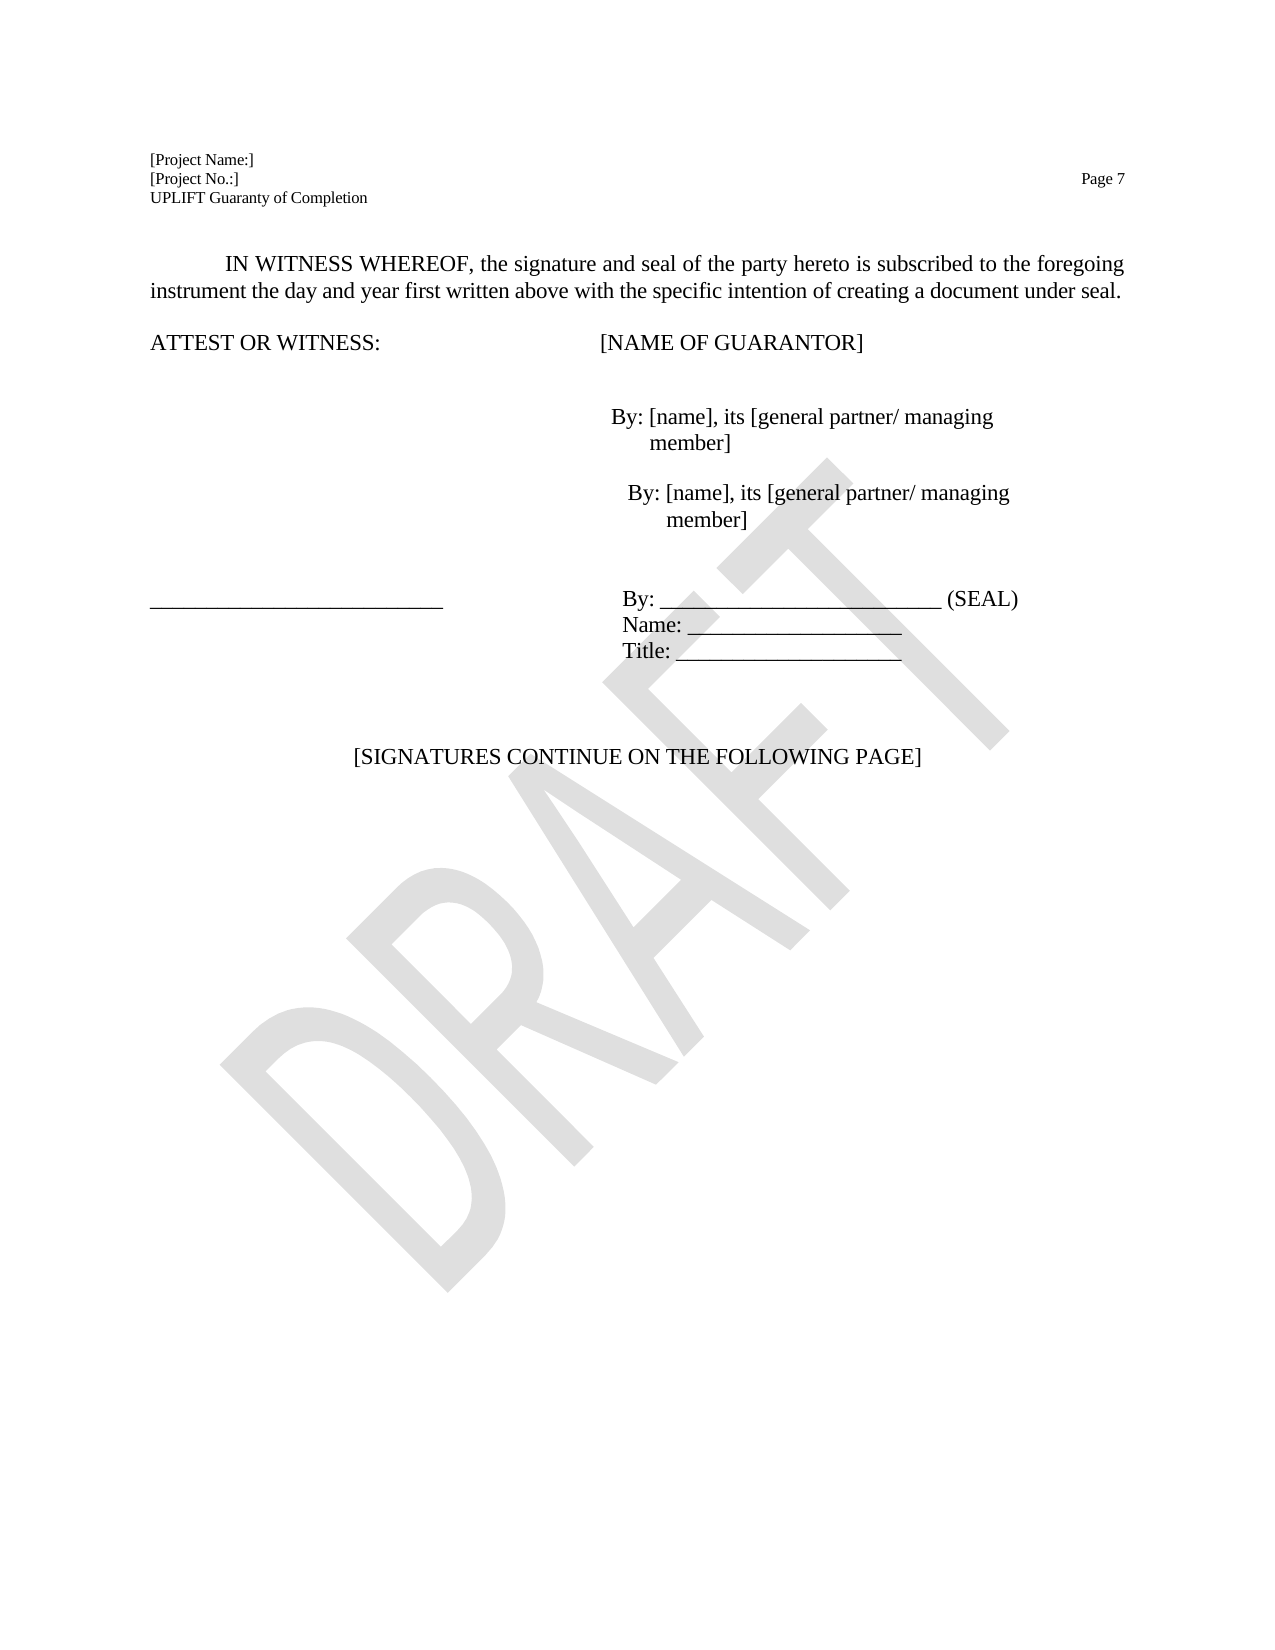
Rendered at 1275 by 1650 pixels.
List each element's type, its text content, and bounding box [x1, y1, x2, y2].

text [SIGNATURES CONTINUE ON THE FOLLOWING PAGE] [150, 743, 1125, 769]
text Title: ____________________ [150, 637, 1125, 664]
text By: [name], its [general partner/ managing [150, 479, 1125, 506]
text ATTEST OR WITNESS: [NAME OF GUARANTOR] [150, 329, 1125, 356]
text IN WITNESS WHEREOF, the signature and seal of the party hereto is subscribed to the foregoing instrument the day and year first written above with the specific intention of creating a document under seal. [150, 250, 1125, 303]
text By: [name], its [general partner/ managing [150, 403, 1125, 429]
text member] [150, 429, 1125, 456]
text member] [150, 506, 1125, 532]
text Name: ___________________ [150, 611, 1125, 637]
text __________________________ By: _________________________ (SEAL) [150, 585, 1125, 611]
